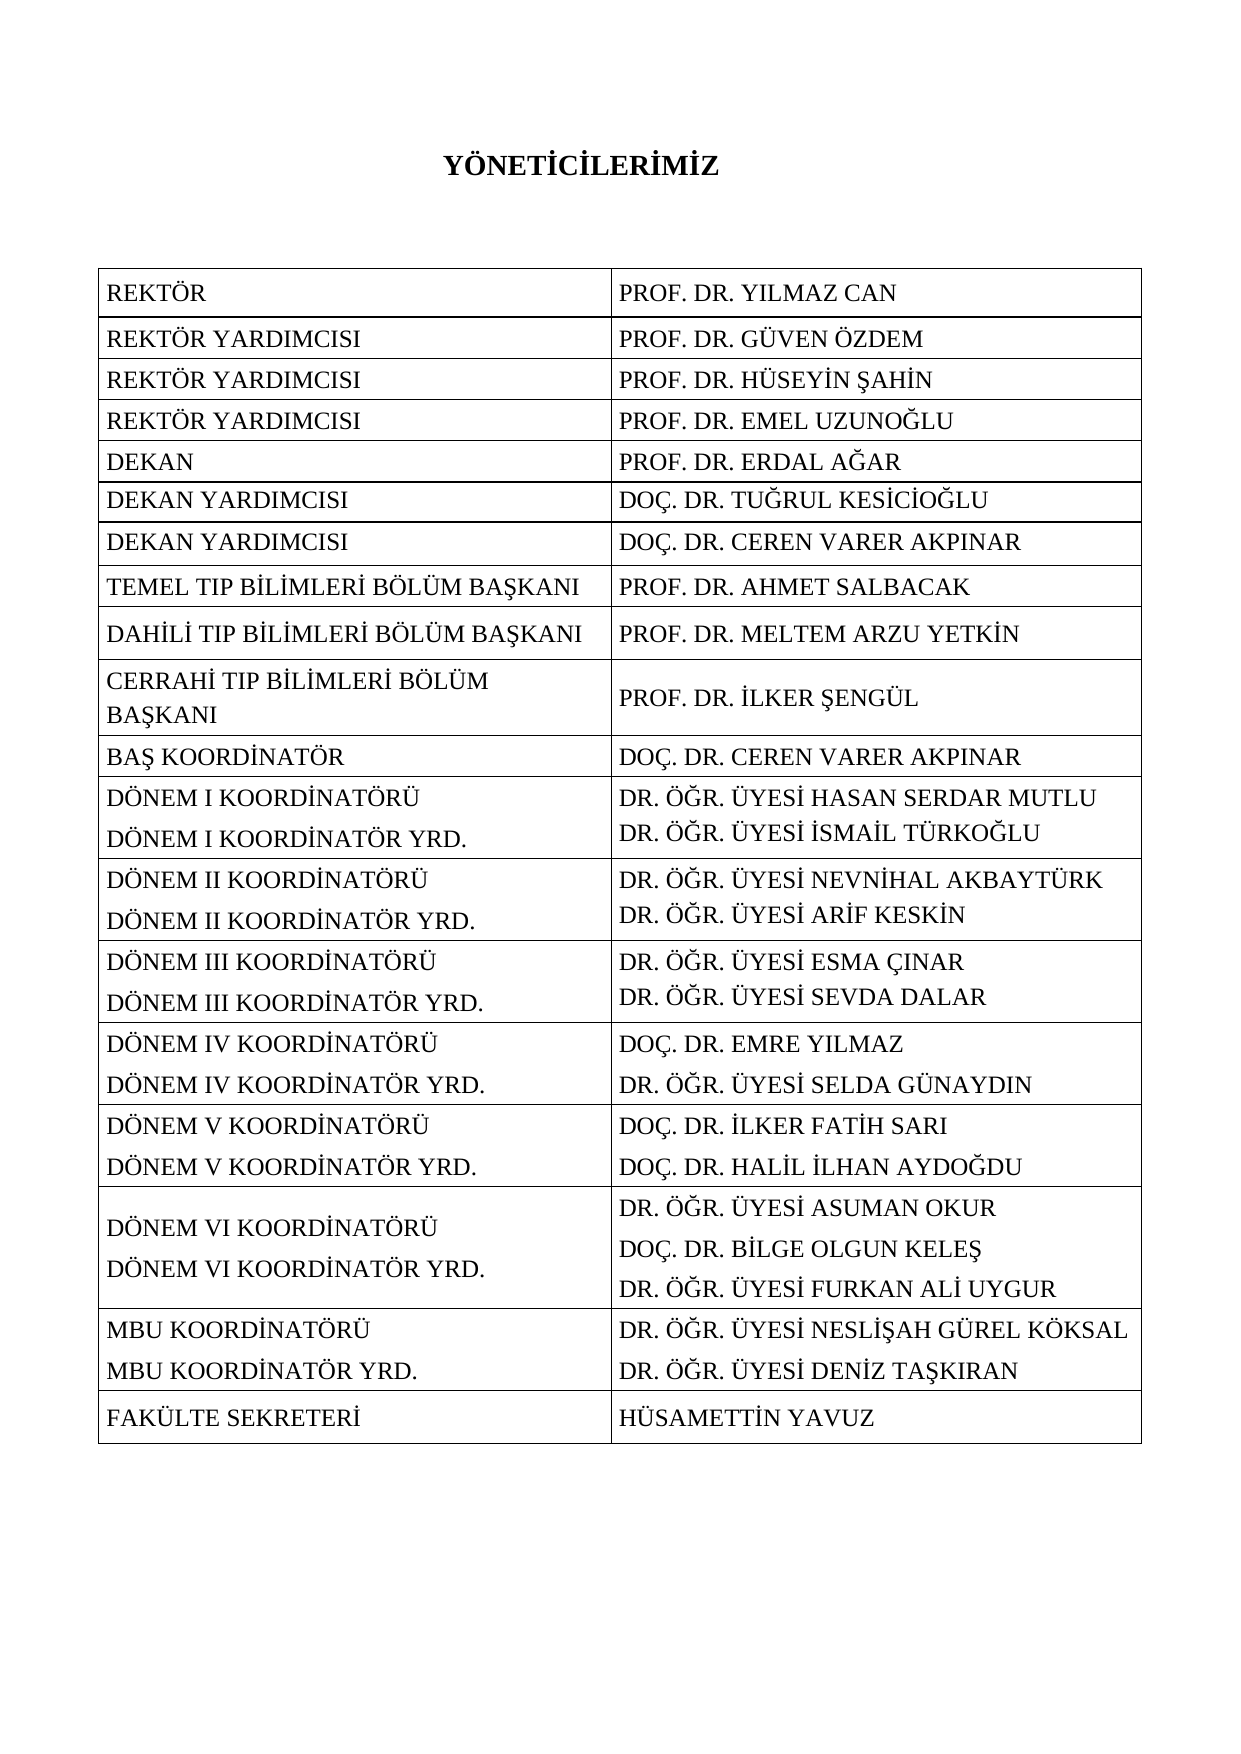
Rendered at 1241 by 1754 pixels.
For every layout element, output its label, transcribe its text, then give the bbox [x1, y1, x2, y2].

table_cell PROF. DR. MELTEM ARZU YETKİN [612, 607, 1141, 659]
table_cell DEKAN [99, 441, 611, 481]
table_cell DOÇ. DR. TUĞRUL KESİCİOĞLU [612, 483, 1141, 521]
table_cell DR. ÖĞR. ÜYESİ ESMA ÇINAR DR. ÖĞR. ÜYESİ SEVDA DALAR [612, 941, 1141, 1022]
table_cell DR. ÖĞR. ÜYESİ NEVNİHAL AKBAYTÜRK DR. ÖĞR. ÜYESİ ARİF KESKİN [612, 859, 1141, 940]
table_cell DR. ÖĞR. ÜYESİ ASUMAN OKUR DOÇ. DR. BİLGE OLGUN KELEŞ DR. ÖĞR. ÜYESİ FURKAN ALİ UYGUR [612, 1187, 1141, 1308]
table_cell BAŞ KOORDİNATÖR [99, 736, 611, 776]
table_cell DOÇ. DR. EMRE YILMAZ DR. ÖĞR. ÜYESİ SELDA GÜNAYDIN [612, 1023, 1141, 1104]
table_cell PROF. DR. AHMET SALBACAK [612, 566, 1141, 606]
table_cell REKTÖR YARDIMCISI [99, 318, 611, 358]
table_cell TEMEL TIP BİLİMLERİ BÖLÜM BAŞKANI [99, 566, 611, 606]
table_cell PROF. DR. HÜSEYİN ŞAHİN [612, 359, 1141, 399]
table_cell DÖNEM II KOORDİNATÖRÜ DÖNEM II KOORDİNATÖR YRD. [99, 859, 611, 940]
table_cell DÖNEM I KOORDİNATÖRÜ DÖNEM I KOORDİNATÖR YRD. [99, 777, 611, 858]
table_header REKTÖR [99, 269, 611, 316]
table_cell MBU KOORDİNATÖRÜ MBU KOORDİNATÖR YRD. [99, 1309, 611, 1390]
table_cell PROF. DR. İLKER ŞENGÜL [612, 660, 1141, 734]
table_cell DOÇ. DR. CEREN VARER AKPINAR [612, 523, 1141, 565]
table_cell DEKAN YARDIMCISI [99, 483, 611, 521]
table_cell PROF. DR. ERDAL AĞAR [612, 441, 1141, 481]
table_cell DOÇ. DR. İLKER FATİH SARI DOÇ. DR. HALİL İLHAN AYDOĞDU [612, 1105, 1141, 1186]
table_cell DÖNEM V KOORDİNATÖRÜ DÖNEM V KOORDİNATÖR YRD. [99, 1105, 611, 1186]
text YÖNETİCİLERİMİZ [369, 148, 1093, 181]
table_cell CERRAHİ TIP BİLİMLERİ BÖLÜM BAŞKANI [99, 660, 611, 734]
table_cell DR. ÖĞR. ÜYESİ HASAN SERDAR MUTLU DR. ÖĞR. ÜYESİ İSMAİL TÜRKOĞLU [612, 777, 1141, 858]
table_cell DÖNEM VI KOORDİNATÖRÜ DÖNEM VI KOORDİNATÖR YRD. [99, 1187, 611, 1308]
table_cell DÖNEM III KOORDİNATÖRÜ DÖNEM III KOORDİNATÖR YRD. [99, 941, 611, 1022]
table_cell DEKAN YARDIMCISI [99, 523, 611, 565]
table_cell DR. ÖĞR. ÜYESİ NESLİŞAH GÜREL KÖKSAL DR. ÖĞR. ÜYESİ DENİZ TAŞKIRAN [612, 1309, 1141, 1390]
table_cell REKTÖR YARDIMCISI [99, 400, 611, 440]
table_cell DÖNEM IV KOORDİNATÖRÜ DÖNEM IV KOORDİNATÖR YRD. [99, 1023, 611, 1104]
table_cell FAKÜLTE SEKRETERİ [99, 1391, 611, 1443]
table_cell DAHİLİ TIP BİLİMLERİ BÖLÜM BAŞKANI [99, 607, 611, 659]
table_cell REKTÖR YARDIMCISI [99, 359, 611, 399]
table_cell DOÇ. DR. CEREN VARER AKPINAR [612, 736, 1141, 776]
table_cell HÜSAMETTİN YAVUZ [612, 1391, 1141, 1443]
table_header PROF. DR. YILMAZ CAN [612, 269, 1141, 316]
table_cell PROF. DR. EMEL UZUNOĞLU [612, 400, 1141, 440]
table_cell PROF. DR. GÜVEN ÖZDEM [612, 318, 1141, 358]
